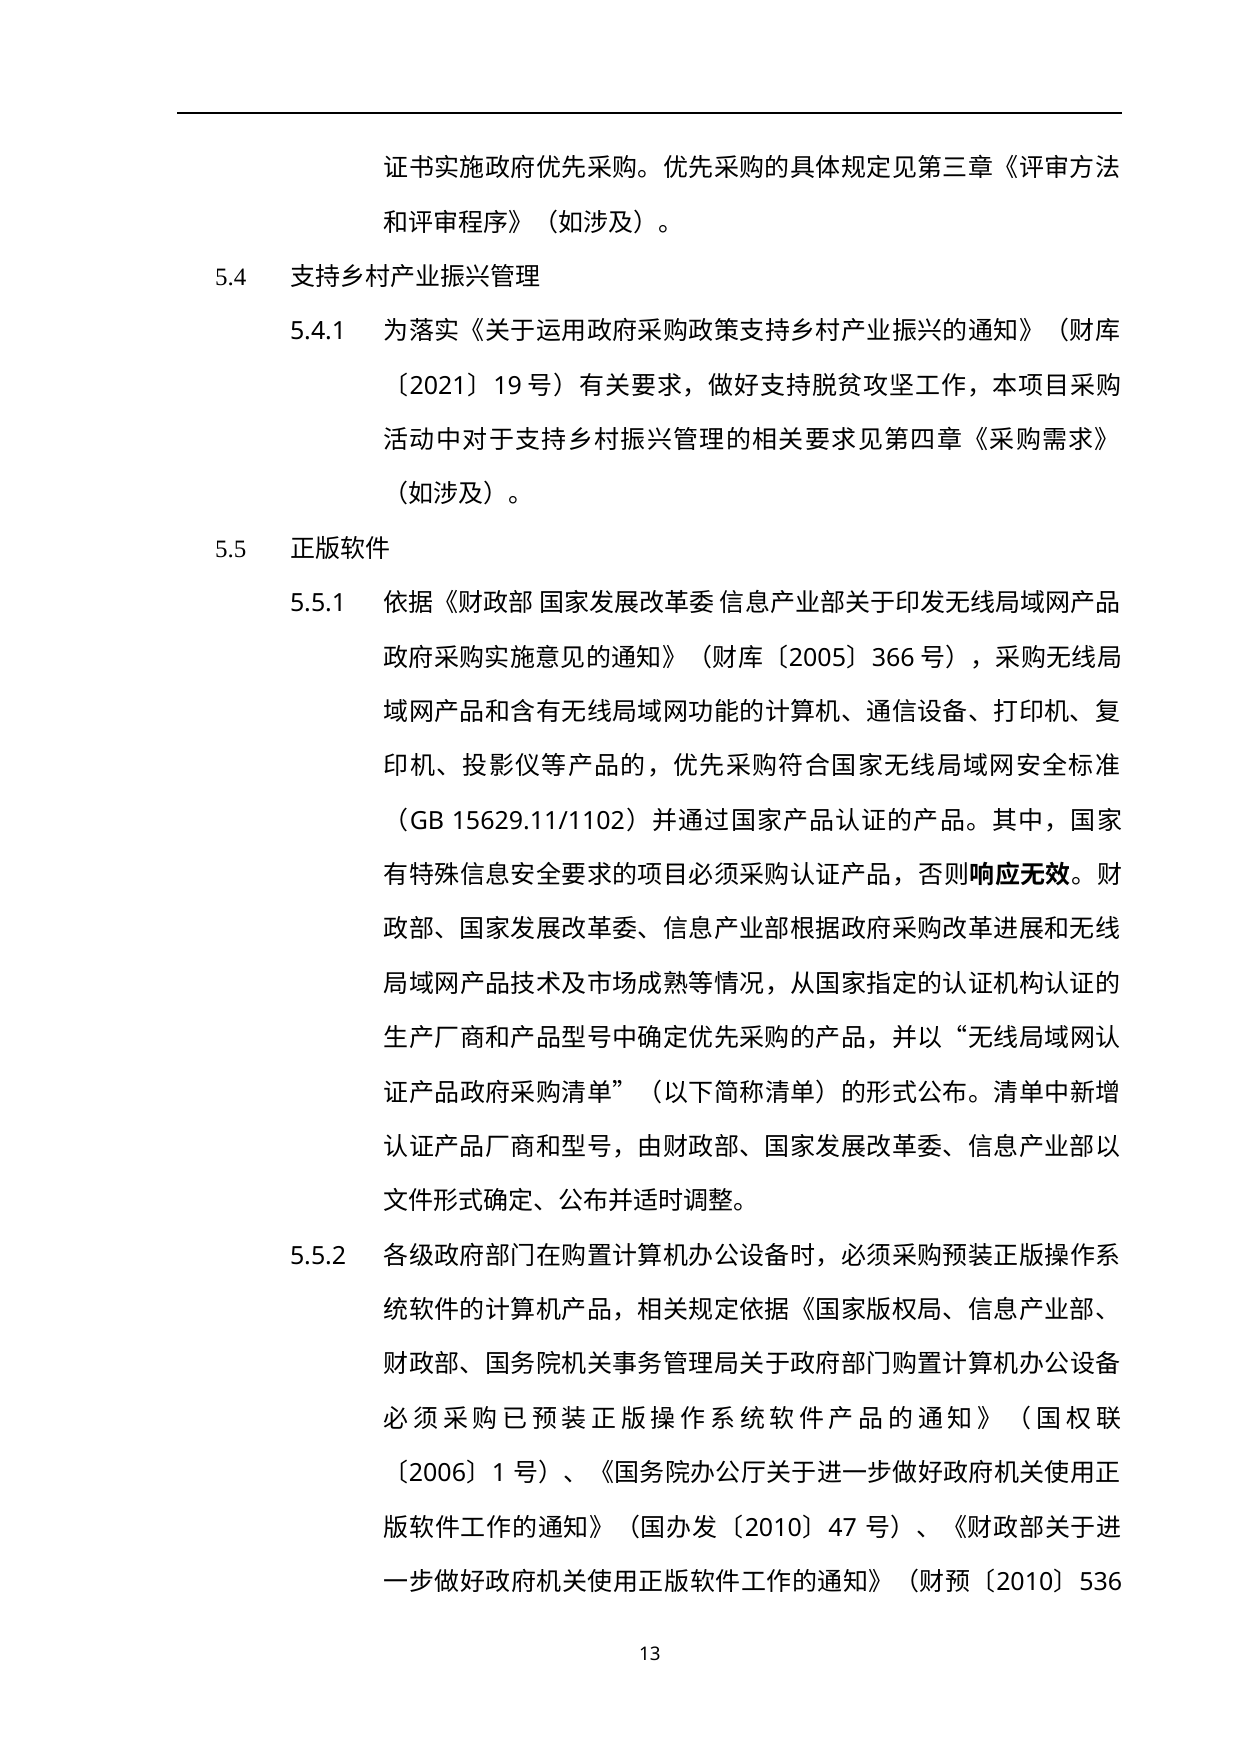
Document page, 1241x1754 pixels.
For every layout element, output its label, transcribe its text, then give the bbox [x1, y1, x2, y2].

list 正版软件 [215, 528, 1122, 564]
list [290, 1235, 1122, 1598]
list 依据《财政部 国家发展改革委 信息产业部关于印发无线局域网产品政府采购实施意见的通知》（财库〔2005〕366号），采购无线局域网产品和含有无线局域网功能的计算机、通信设备、打印机、复印机、投影仪等产品的，优先采购符合国家无线局域网安全标准（GB 15629.11/1102）并通过国家产品认证的产品。其中，国家有特殊信息安全要求的项目必须采购认证产品，否则响应无效。财政部、国家发展改革委、信息产业部根据政府采购改革进展和无线局域网产品技术及市场成熟等情况，从国家指定的认证机构认证的生产厂商和产品型号中确定优先采购的产品，并以“无线局域网认证产品政府采购清单”（以下简称清单）的形式公布。清单中新增认证产品厂商和型号，由财政部、国家发展改革委、信息产业部以文件形式确定、公布并适时调整。 [290, 583, 1122, 1217]
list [290, 148, 1122, 238]
list 为落实《关于运用政府采购政策支持乡村产业振兴的通知》（财库〔2021〕19号）有关要求，做好支持脱贫攻坚工作，本项目采购活动中对于支持乡村振兴管理的相关要求见第四章《采购需求》（如涉及）。 [290, 311, 1122, 510]
list 支持乡村产业振兴管理 [215, 256, 1122, 293]
